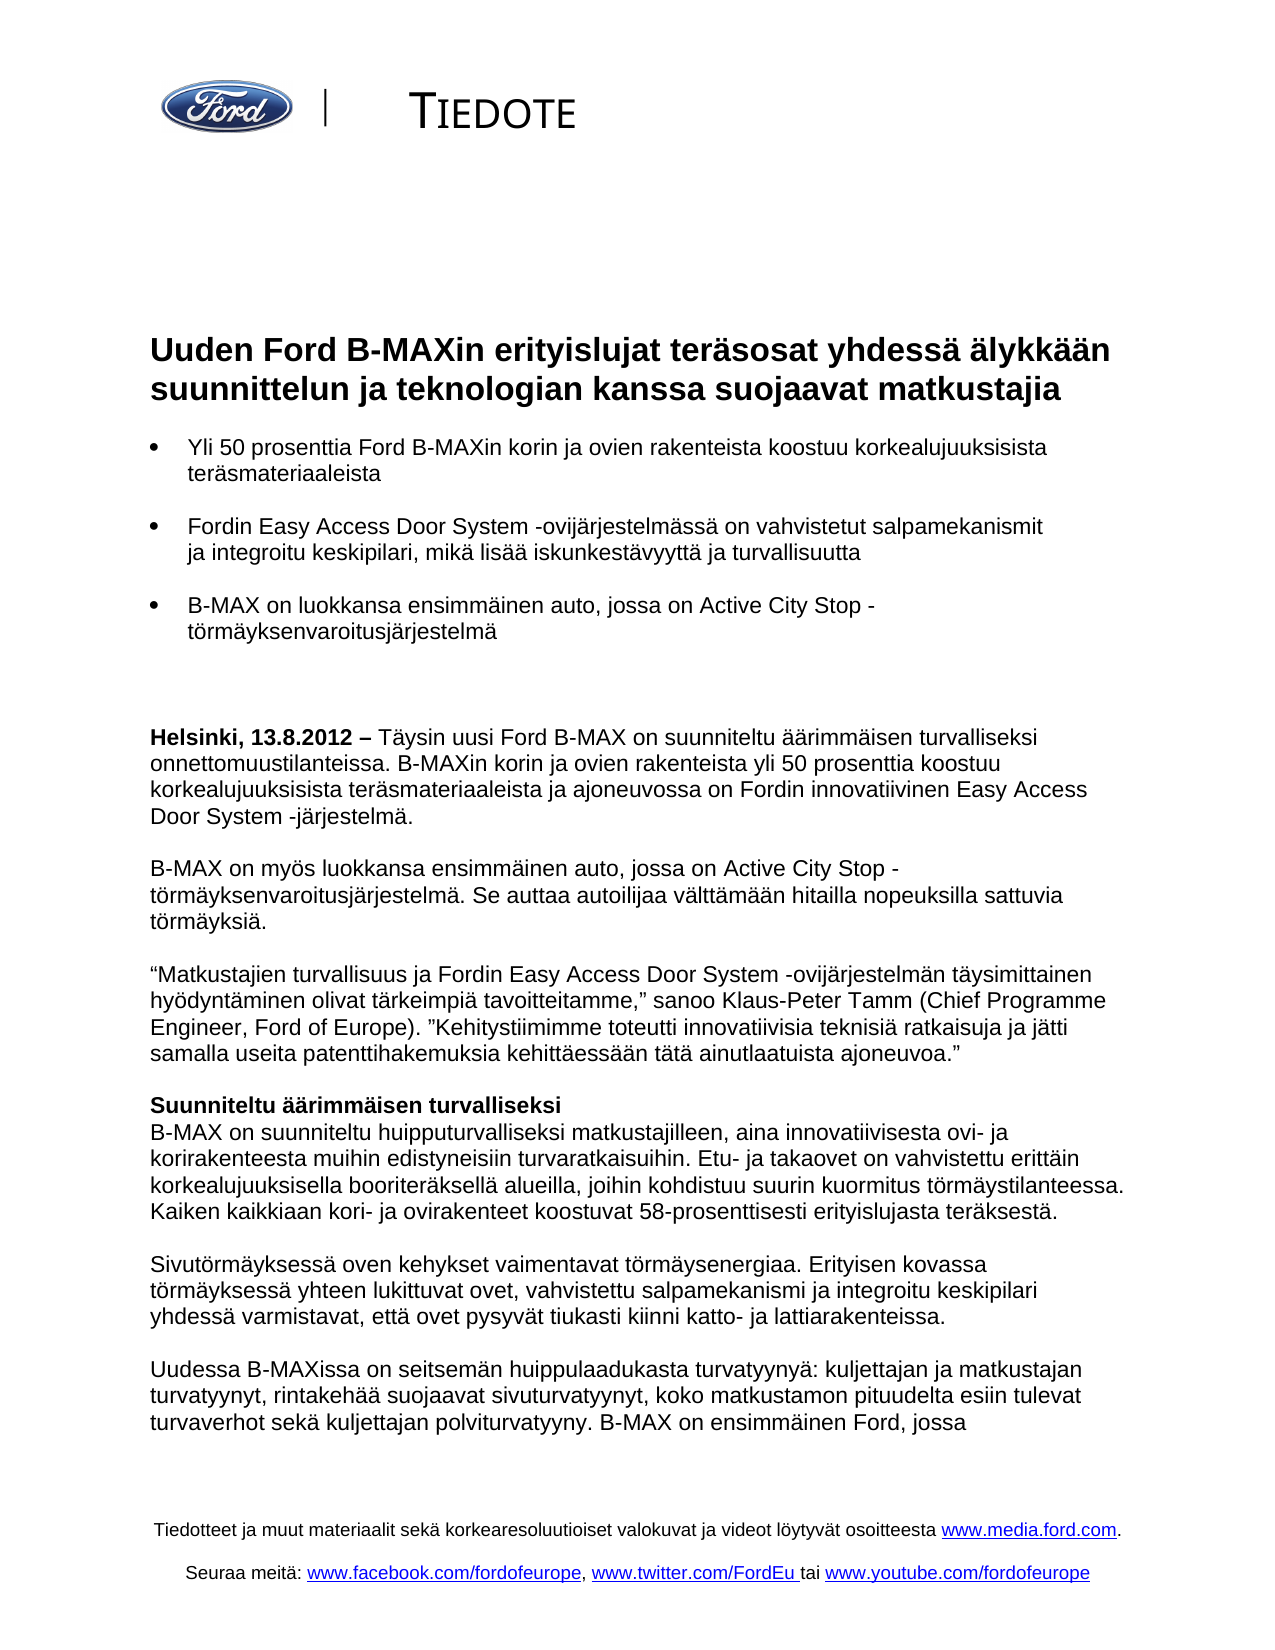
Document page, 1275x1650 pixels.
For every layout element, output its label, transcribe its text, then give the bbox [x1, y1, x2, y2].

text B-MAX on suunniteltu huipputurvalliseksi matkustajilleen, aina innovatiivisesta ovi- ja korirakenteesta muihin edistyneisiin turvaratkaisuihin. Etu- ja takaovet on vahvistettu erittäin korkealujuuksisella booriteräksellä alueilla, joihin kohdistuu suurin kuormitus törmäystilanteessa. Kaiken kaikkiaan kori- ja ovirakenteet koostuvat 58-prosenttisesti erityislujasta teräksestä. [150, 1119, 1125, 1224]
list Fordin Easy Access Door System -ovijärjestelmässä on vahvistetut salpamekanismit ja integroitu keskipilari, mikä lisää iskunkestävyyttä ja turvallisuutta [150, 513, 1050, 565]
text B-MAX on myös luokkansa ensimmäinen auto, jossa on Active City Stop -törmäyksenvaroitusjärjestelmä. Se auttaa autoilijaa välttämään hitailla nopeuksilla sattuvia törmäyksiä. [150, 855, 1125, 934]
text Sivutörmäyksessä oven kehykset vaimentavat törmäysenergiaa. Erityisen kovassa törmäyksessä yhteen lukittuvat ovet, vahvistettu salpamekanismi ja integroitu keskipilari yhdessä varmistavat, että ovet pysyvät tiukasti kiinni katto- ja lattiarakenteissa. [150, 1251, 1125, 1330]
text Uuden Ford B-MAXin erityislujat teräsosat yhdessä älykkään suunnittelun ja teknologian kanssa suojaavat matkustajia [150, 330, 1150, 407]
list Yli 50 prosenttia Ford B-MAXin korin ja ovien rakenteista koostuu korkealujuuksisista teräsmateriaaleista [150, 434, 1050, 486]
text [150, 1356, 1125, 1435]
list B-MAX on luokkansa ensimmäinen auto, jossa on Active City Stop -törmäyksenvaroitusjärjestelmä [150, 592, 1050, 644]
text “Matkustajien turvallisuus ja Fordin Easy Access Door System -ovijärjestelmän täysimittainen hyödyntäminen olivat tärkeimpiä tavoitteitamme,” sanoo Klaus-Peter Tamm (Chief Programme Engineer, Ford of Europe). ”Kehitystiimimme toteutti innovatiivisia teknisiä ratkaisuja ja jätti samalla useita patenttihakemuksia kehittäessään tätä ainutlaatuista ajoneuvoa.” [150, 961, 1125, 1066]
picture [161, 80, 293, 133]
text Suunniteltu äärimmäisen turvalliseksi [150, 1092, 1125, 1119]
text Helsinki, 13.8.2012 – Täysin uusi Ford B-MAX on suunniteltu äärimmäisen turvalliseksi onnettomuustilanteissa. B-MAXin korin ja ovien rakenteista yli 50 prosenttia koostuu korkealujuuksisista teräsmateriaaleista ja ajoneuvossa on Fordin innovatiivinen Easy Access Door System -järjestelmä. [150, 723, 1125, 829]
